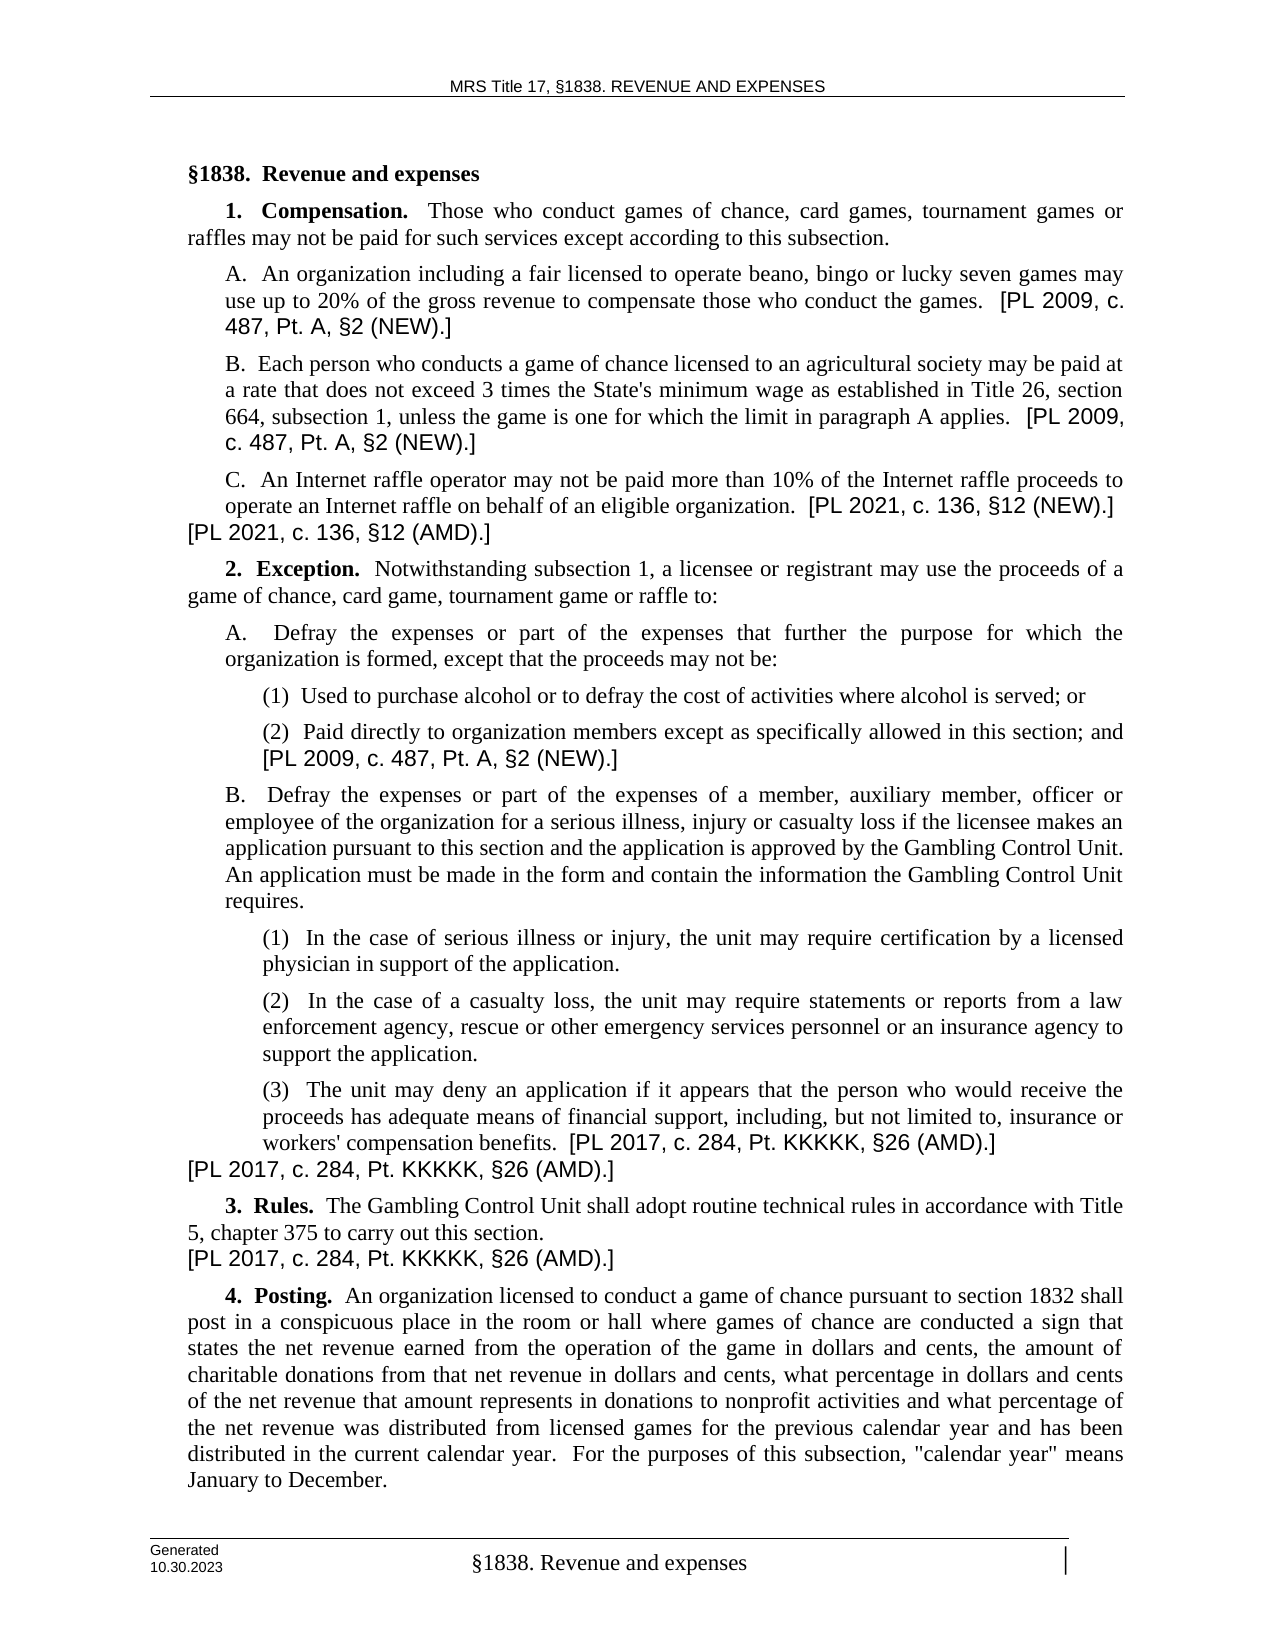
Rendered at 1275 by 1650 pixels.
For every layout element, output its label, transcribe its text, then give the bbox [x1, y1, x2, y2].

text §1838. Revenue and expenses [187, 160, 1125, 187]
text 1. Compensation. Those who conduct games of chance, card games, tournament games or raffles may not be paid for such services except according to this subsection. [187, 197, 1125, 250]
text (1) Used to purchase alcohol or to defray the cost of activities where alcohol is served; or [262, 682, 1125, 708]
text (2) Paid directly to organization members except as specifically allowed in this section; and [PL 2009, c. 487, Pt. A, §2 (NEW).] [262, 718, 1125, 771]
text B. Each person who conducts a game of chance licensed to an agricultural society may be paid at a rate that does not exceed 3 times the State's minimum wage as established in Title 26, section 664, subsection 1, unless the game is one for which the limit in paragraph A applies. [PL 2009, c. 487, Pt. A, §2 (NEW).] [225, 350, 1125, 455]
text [PL 2021, c. 136, §12 (AMD).] [187, 519, 1125, 545]
text [PL 2017, c. 284, Pt. KKKKK, §26 (AMD).] [187, 1156, 1125, 1182]
text 3. Rules. The Gambling Control Unit shall adopt routine technical rules in accordance with Title 5, chapter 375 to carry out this section. [187, 1192, 1125, 1245]
text [PL 2017, c. 284, Pt. KKKKK, §26 (AMD).] [187, 1245, 1125, 1271]
text 4. Posting. An organization licensed to conduct a game of chance pursuant to section 1832 shall post in a conspicuous place in the room or hall where games of chance are conducted a sign that states the net revenue earned from the operation of the game in dollars and cents, the amount of charitable donations from that net revenue in dollars and cents, what percentage in dollars and cents of the net revenue that amount represents in donations to nonprofit activities and what percentage of the net revenue was distributed from licensed games for the previous calendar year and has been distributed in the current calendar year. For the purposes of this subsection, "calendar year" means January to December. [187, 1282, 1125, 1493]
text C. An Internet raffle operator may not be paid more than 10% of the Internet raffle proceeds to operate an Internet raffle on behalf of an eligible organization. [PL 2021, c. 136, §12 (NEW).] [225, 466, 1125, 519]
text B. Defray the expenses or part of the expenses of a member, auxiliary member, officer or employee of the organization for a serious illness, injury or casualty loss if the licensee makes an application pursuant to this section and the application is approved by the Gambling Control Unit. An application must be made in the form and contain the information the Gambling Control Unit requires. [225, 782, 1125, 913]
text (1) In the case of serious illness or injury, the unit may require certification by a licensed physician in support of the application. [262, 924, 1125, 976]
text A. Defray the expenses or part of the expenses that further the purpose for which the organization is formed, except that the proceeds may not be: [225, 618, 1125, 671]
text (3) The unit may deny an application if it appears that the person who would receive the proceeds has adequate means of financial support, including, but not limited to, insurance or workers' compensation benefits. [PL 2017, c. 284, Pt. KKKKK, §26 (AMD).] [262, 1076, 1125, 1156]
text (2) In the case of a casualty loss, the unit may require statements or reports from a law enforcement agency, rescue or other emergency services personnel or an insurance agency to support the application. [262, 987, 1125, 1066]
text A. An organization including a fair licensed to operate beano, bingo or lucky seven games may use up to 20% of the gross revenue to compensate those who conduct the games. [PL 2009, c. 487, Pt. A, §2 (NEW).] [225, 260, 1125, 339]
text 2. Exception. Notwithstanding subsection 1, a licensee or registrant may use the proceeds of a game of chance, card game, tournament game or raffle to: [187, 555, 1125, 608]
